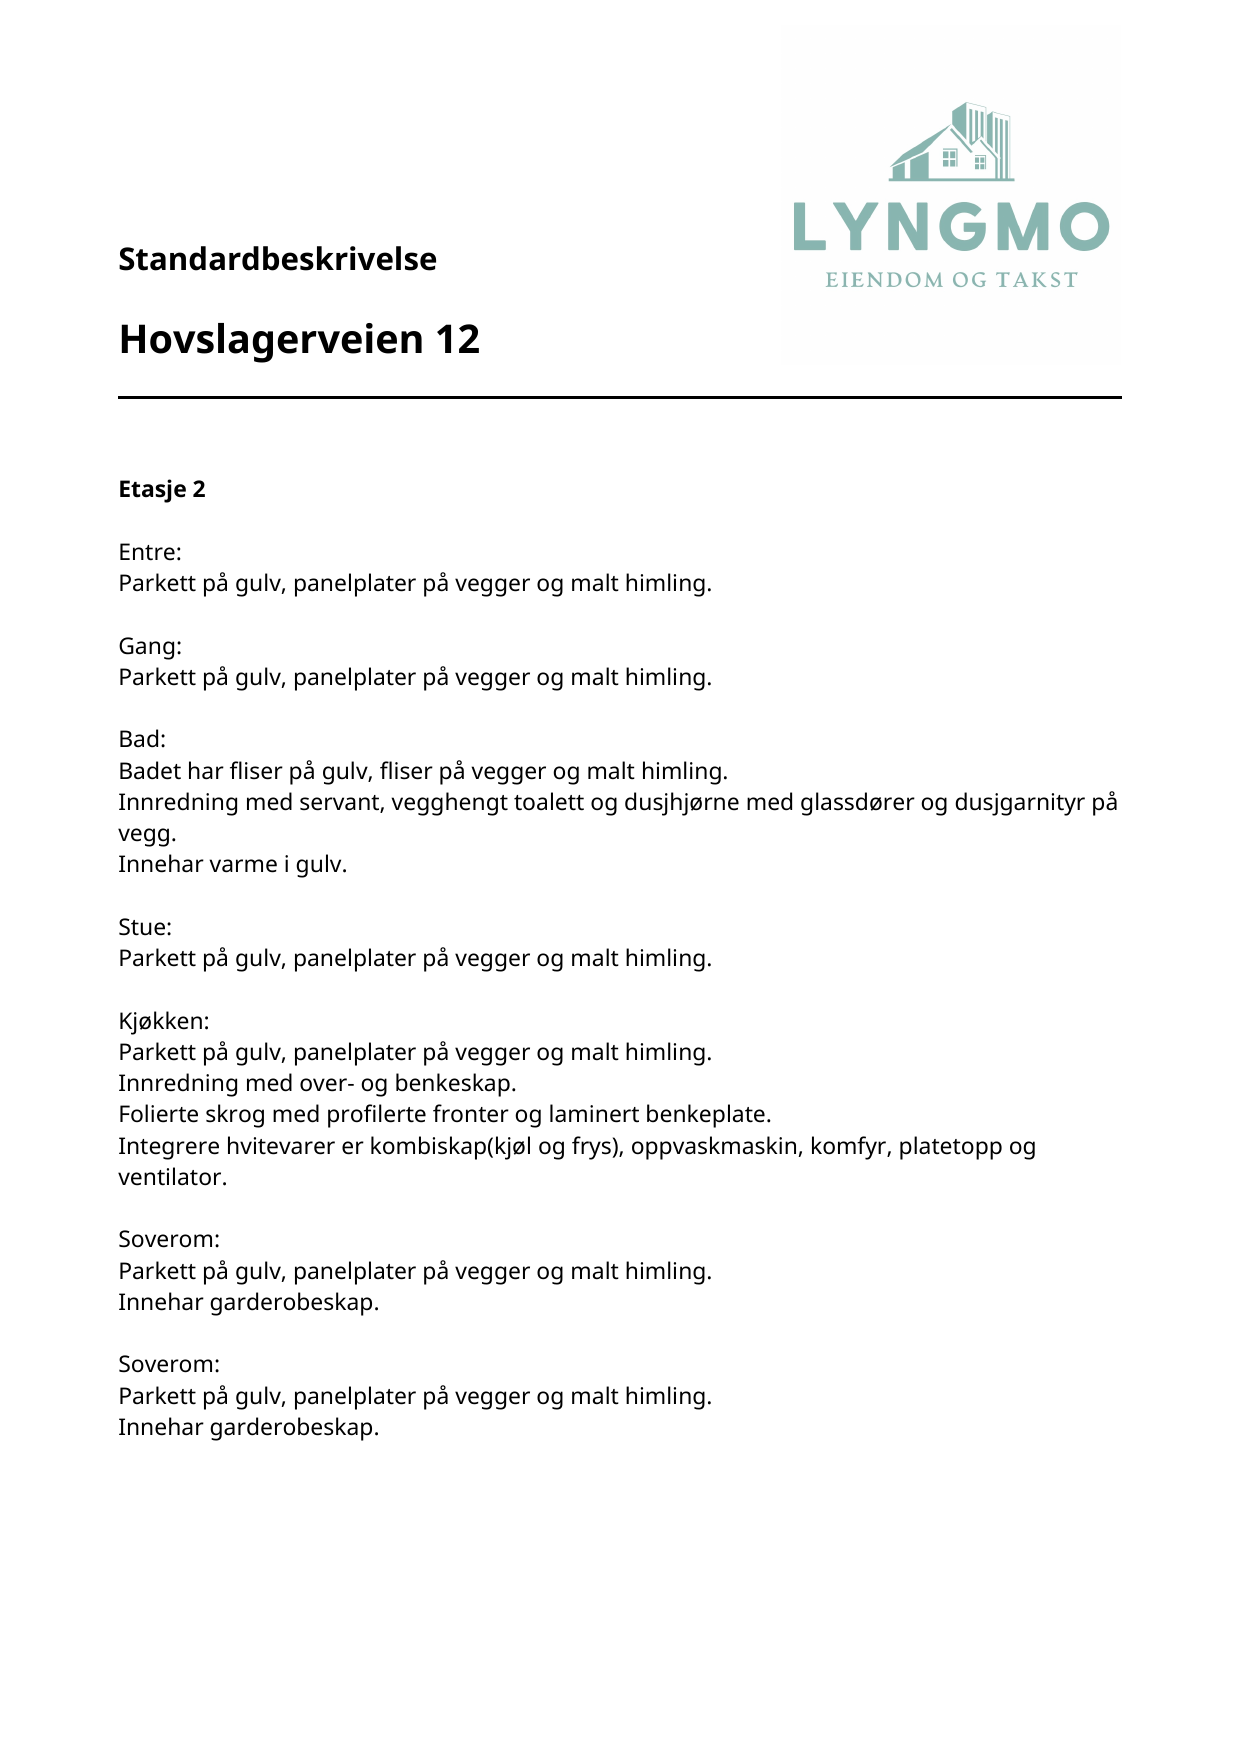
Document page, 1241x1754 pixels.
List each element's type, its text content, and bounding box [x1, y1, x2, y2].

text Gang: [118, 630, 1122, 661]
text Parkett på gulv, panelplater på vegger og malt himling. [118, 942, 1122, 973]
text Innehar garderobeskap. [118, 1286, 1122, 1317]
text Standardbeskrivelse [118, 237, 781, 280]
text Innredning med servant, vegghengt toalett og dusjhjørne med glassdører og dusjgarnityr på vegg. [118, 786, 1122, 848]
text Kjøkken: [118, 1005, 1122, 1036]
text Parkett på gulv, panelplater på vegger og malt himling. [118, 567, 1122, 598]
text Stue: [118, 911, 1122, 942]
text Bad: [118, 723, 1122, 755]
text Parkett på gulv, panelplater på vegger og malt himling. [118, 1255, 1122, 1286]
text Integrere hvitevarer er kombiskap(kjøl og frys), oppvaskmaskin, komfyr, platetopp og ventilator. [118, 1130, 1122, 1192]
text Parkett på gulv, panelplater på vegger og malt himling. [118, 661, 1122, 692]
text Badet har fliser på gulv, fliser på vegger og malt himling. [118, 755, 1122, 786]
text Folierte skrog med profilerte fronter og laminert benkeplate. [118, 1098, 1122, 1130]
text Entre: [118, 536, 1122, 567]
text Hovslagerveien 12 [118, 311, 781, 365]
text Parkett på gulv, panelplater på vegger og malt himling. [118, 1380, 1122, 1411]
text Etasje 2 [118, 473, 1122, 505]
text Innredning med over- og benkeskap. [118, 1067, 1122, 1098]
text Innehar varme i gulv. [118, 848, 1122, 880]
text Innehar garderobeskap. [118, 1411, 1122, 1442]
text Soverom: [118, 1348, 1122, 1380]
picture [781, 25, 1122, 365]
text Soverom: [118, 1223, 1122, 1255]
text Parkett på gulv, panelplater på vegger og malt himling. [118, 1036, 1122, 1067]
